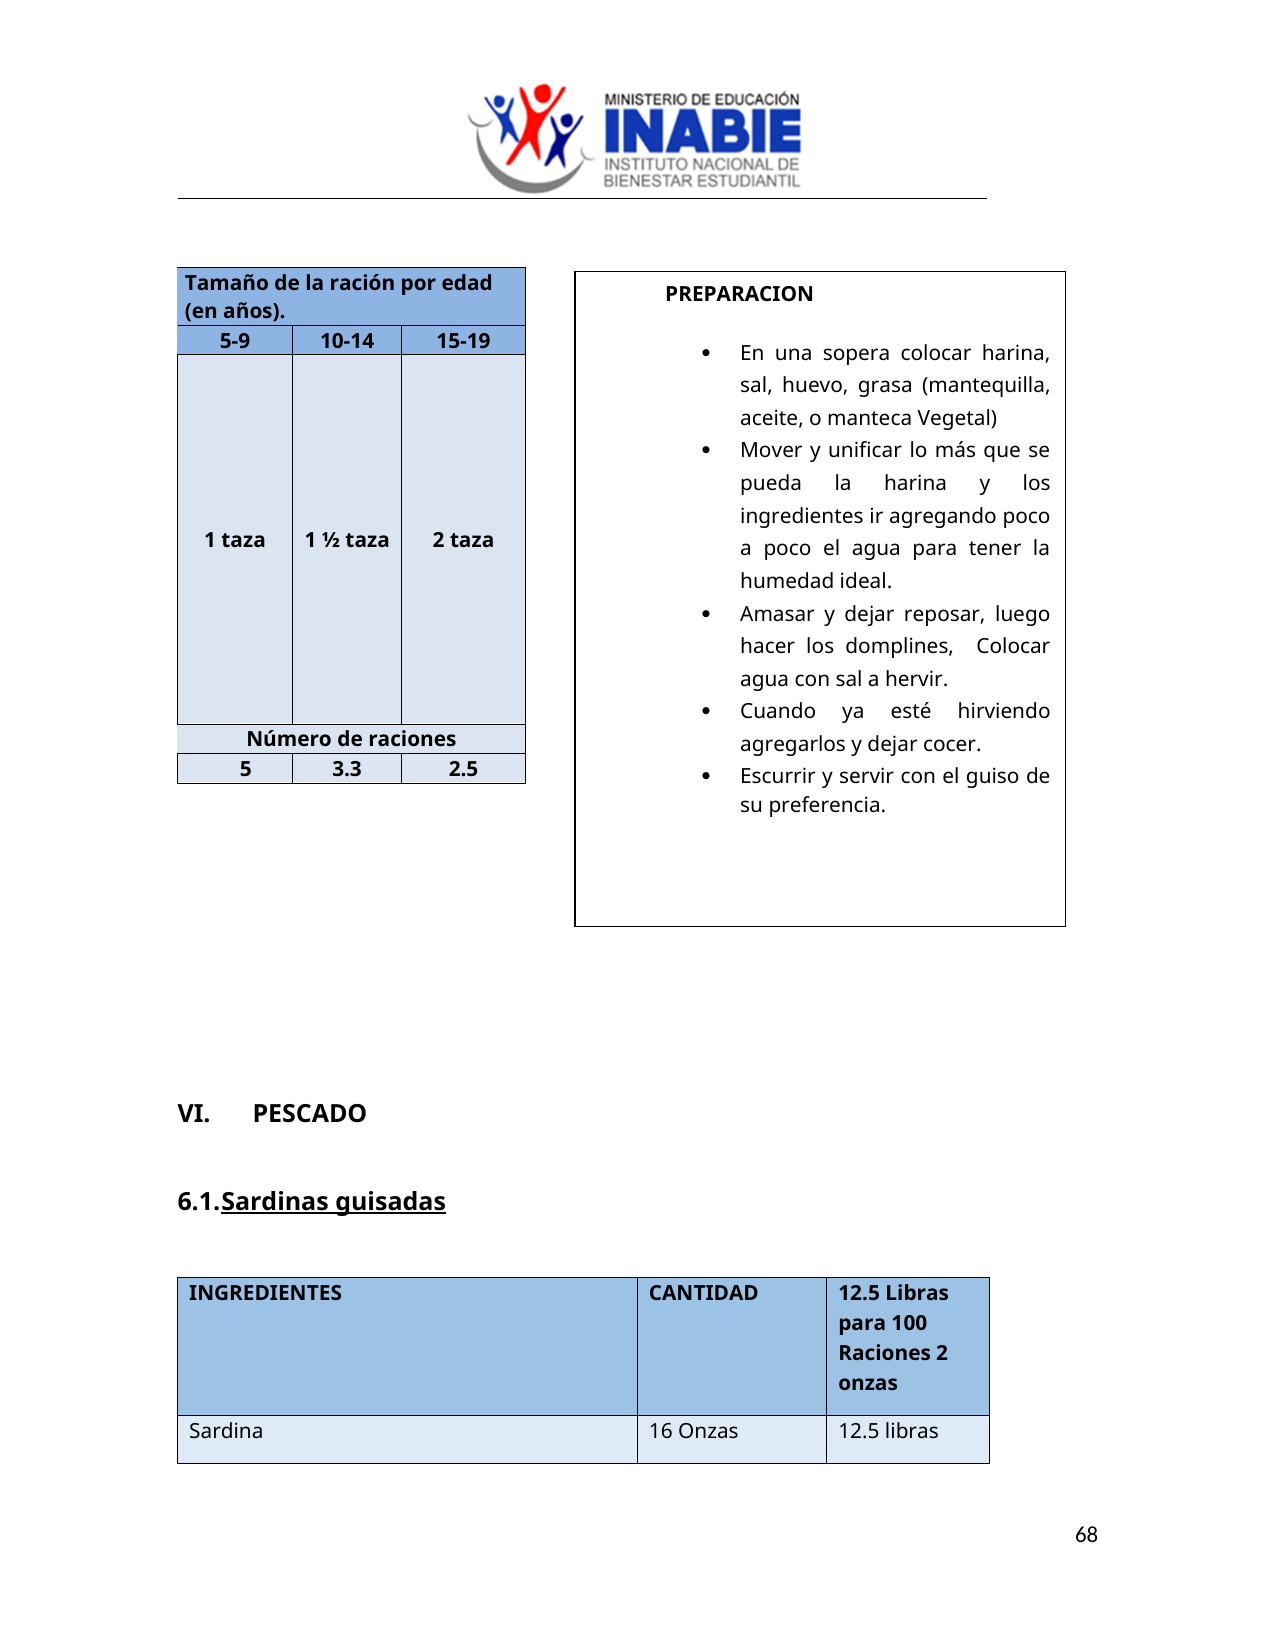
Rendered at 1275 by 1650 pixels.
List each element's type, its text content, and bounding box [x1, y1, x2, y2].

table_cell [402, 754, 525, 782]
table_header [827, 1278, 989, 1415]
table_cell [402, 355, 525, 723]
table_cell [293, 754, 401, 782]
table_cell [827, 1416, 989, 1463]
subtitle PESCADO [177, 1096, 1098, 1130]
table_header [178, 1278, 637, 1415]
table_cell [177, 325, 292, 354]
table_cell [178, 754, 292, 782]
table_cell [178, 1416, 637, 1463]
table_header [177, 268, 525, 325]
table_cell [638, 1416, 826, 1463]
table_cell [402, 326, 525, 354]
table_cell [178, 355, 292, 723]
subtitle Sardinas guisadas [177, 1183, 1098, 1217]
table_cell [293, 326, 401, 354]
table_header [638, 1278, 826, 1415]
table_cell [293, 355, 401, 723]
picture [467, 73, 808, 198]
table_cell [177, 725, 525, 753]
